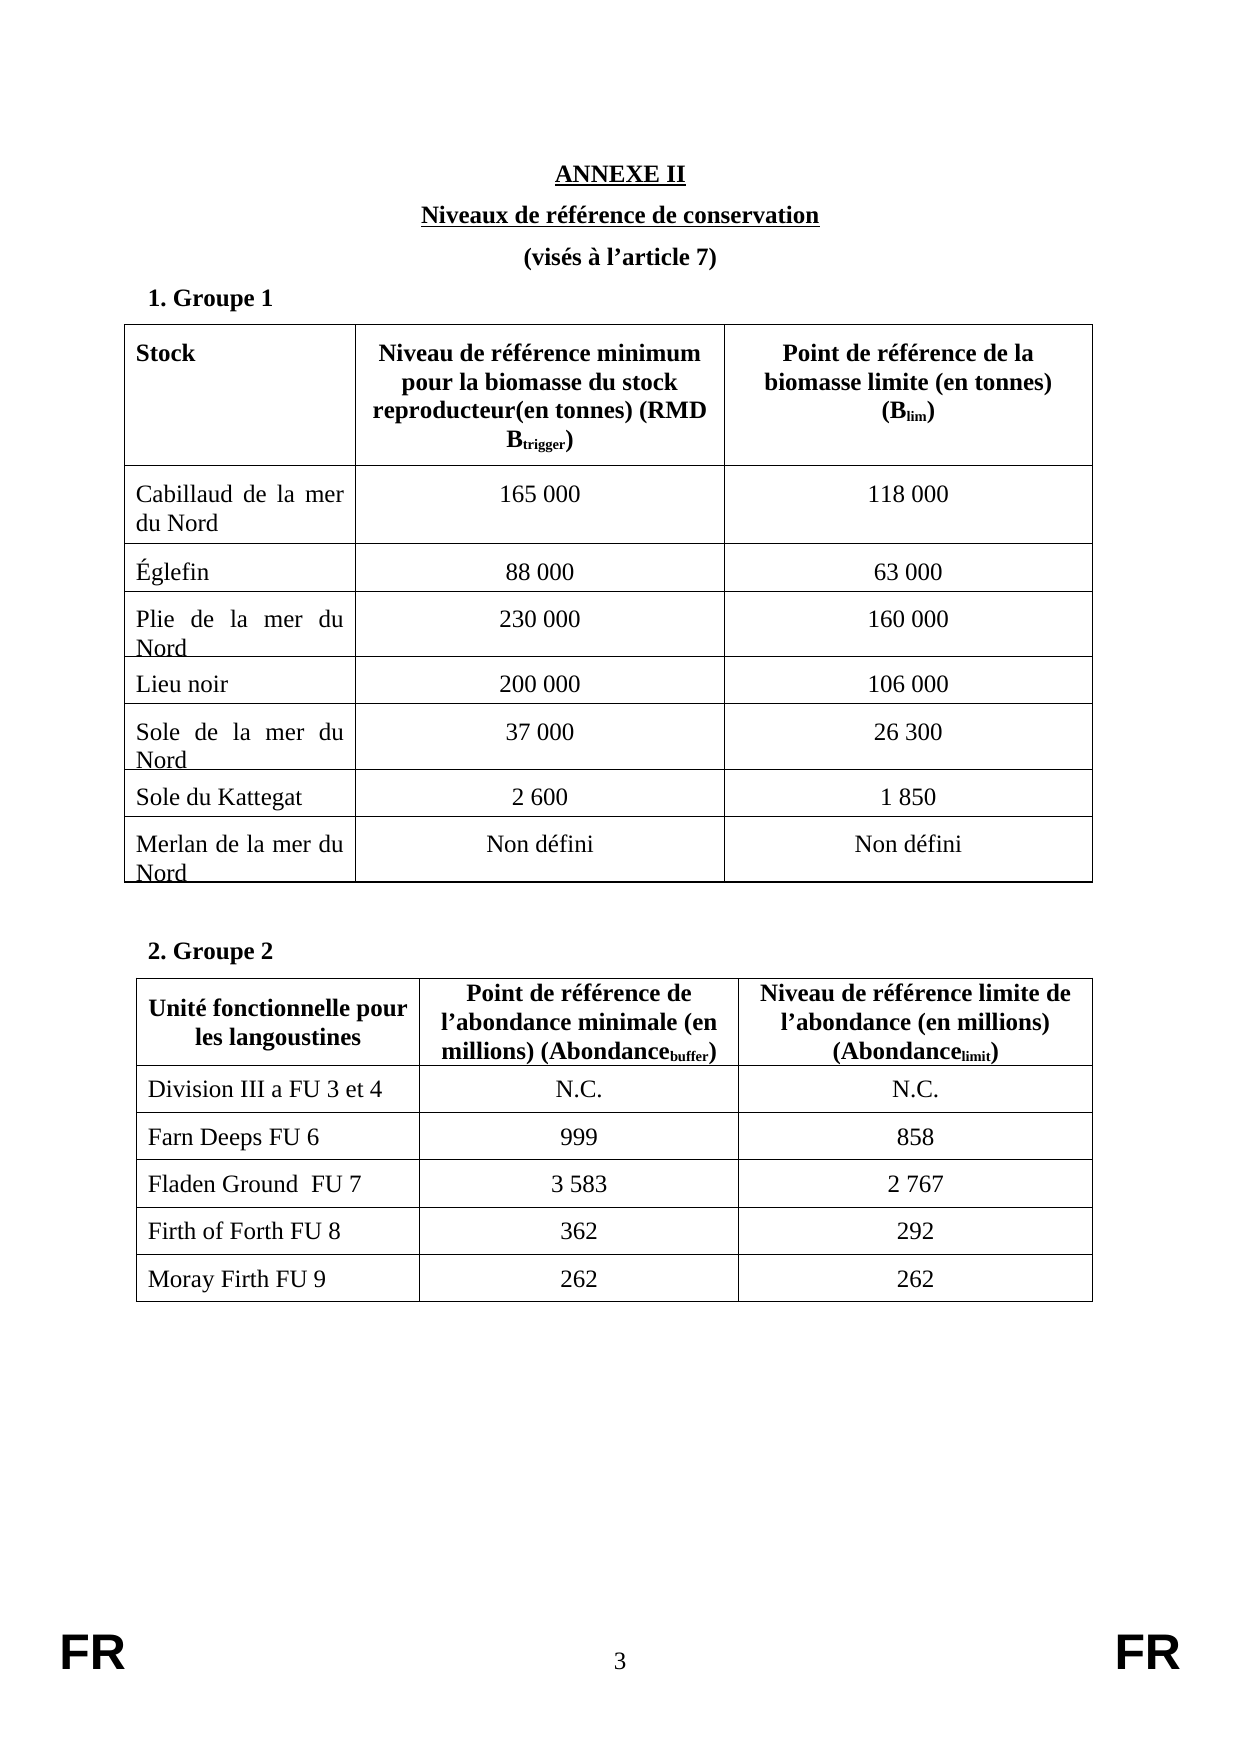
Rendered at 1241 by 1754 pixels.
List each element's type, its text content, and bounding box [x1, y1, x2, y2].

table_cell Non défini [356, 817, 724, 881]
table_cell 262 [739, 1255, 1092, 1301]
table_cell 3 583 [420, 1160, 738, 1207]
table_cell 292 [739, 1208, 1092, 1254]
table_cell Division III a FU 3 et 4 [137, 1066, 419, 1112]
table_cell 63 000 [725, 544, 1092, 591]
table_cell Farn Deeps FU 6 [137, 1113, 419, 1159]
table_cell N.C. [739, 1066, 1092, 1112]
table_header Niveau de référence minimum pour la biomasse du stock reproducteur(en tonnes) (RMD Btrigger) [356, 325, 724, 465]
table_cell Fladen Ground FU 7 [137, 1160, 419, 1207]
table_cell 362 [420, 1208, 738, 1254]
text ANNEXE II [148, 159, 1093, 188]
table_cell 858 [739, 1113, 1092, 1159]
table_cell 1 850 [725, 770, 1092, 816]
table_cell 2 767 [739, 1160, 1092, 1207]
table_cell Merlan de la mer du Nord [125, 817, 355, 881]
text Niveaux de référence de conservation [148, 201, 1093, 229]
table_cell Moray Firth FU 9 [137, 1255, 419, 1301]
table_cell 230 000 [356, 592, 724, 656]
table_cell 118 000 [725, 466, 1092, 543]
table_cell 26 300 [725, 704, 1092, 769]
table_cell 999 [420, 1113, 738, 1159]
table_cell Non défini [725, 817, 1092, 881]
table_cell 2 600 [356, 770, 724, 816]
table_header Niveau de référence limite de l’abondance (en millions) (Abondancelimit) [739, 979, 1092, 1065]
table_cell 200 000 [356, 657, 724, 703]
table_cell 106 000 [725, 657, 1092, 703]
text (visés à l’article 7) [148, 242, 1093, 271]
table_cell 262 [420, 1255, 738, 1301]
text 1. Groupe 1 [148, 283, 1093, 312]
table_cell 165 000 [356, 466, 724, 543]
table_cell Plie de la mer du Nord [125, 592, 355, 656]
table_cell 88 000 [356, 544, 724, 591]
text 2. Groupe 2 [148, 936, 1093, 965]
table_cell Cabillaud de la mer du Nord [125, 466, 355, 543]
table_cell 160 000 [725, 592, 1092, 656]
table_cell 37 000 [356, 704, 724, 769]
table_cell Sole de la mer du Nord [125, 704, 355, 769]
table_cell N.C. [420, 1066, 738, 1112]
table_header Point de référence de la biomasse limite (en tonnes) (Blim) [725, 325, 1092, 465]
table_header Stock [125, 325, 355, 465]
table_cell Sole du Kattegat [125, 770, 355, 816]
table_cell Églefin [125, 544, 355, 591]
table_header Unité fonctionnelle pour les langoustines [137, 979, 419, 1065]
table_cell Firth of Forth FU 8 [137, 1208, 419, 1254]
table_cell Lieu noir [125, 657, 355, 703]
table_header Point de référence de l’abondance minimale (en millions) (Abondancebuffer) [420, 979, 738, 1065]
